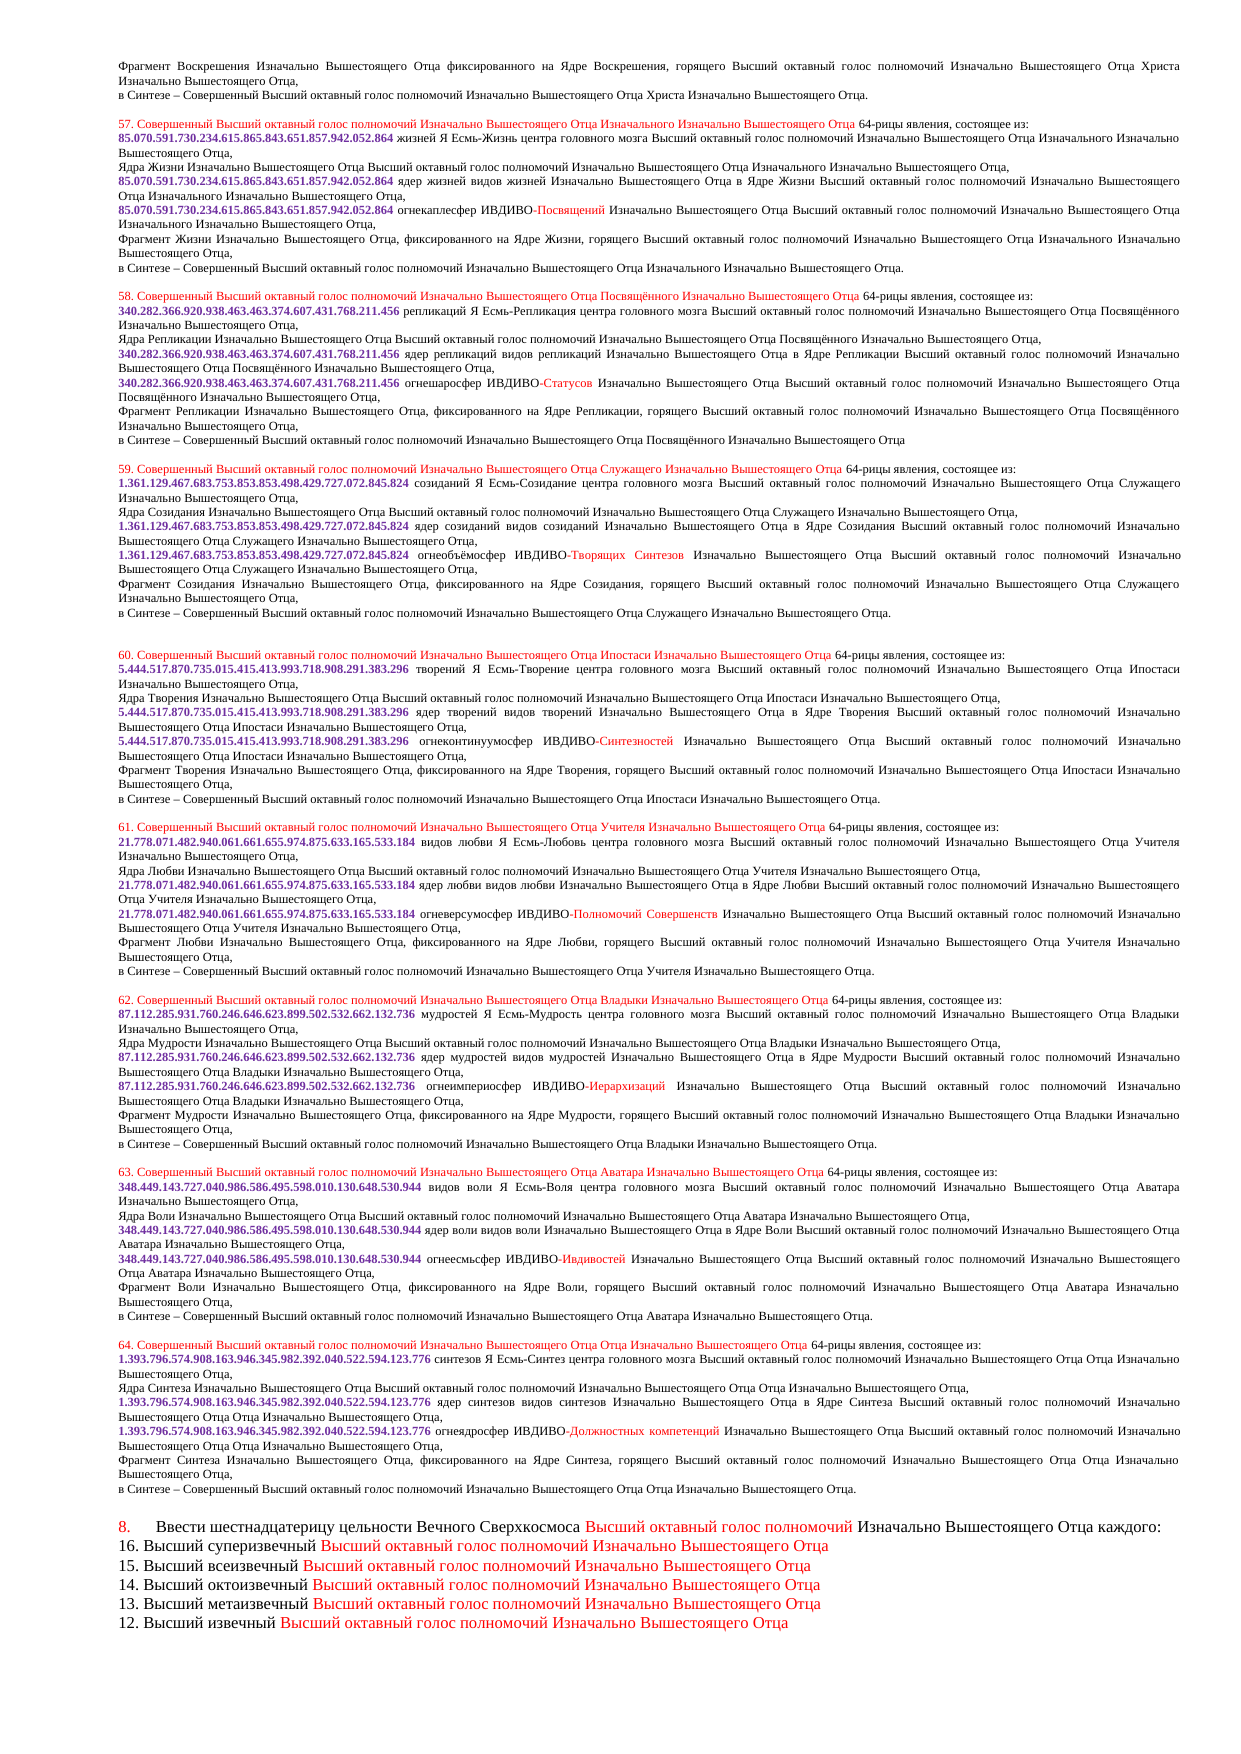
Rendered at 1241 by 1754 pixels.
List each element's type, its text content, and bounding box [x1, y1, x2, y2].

text 85.070.591.730.234.615.865.843.651.857.942.052.864 огнекаплесфер ИВДИВО-Посвящений Изначально Вышестоящего Отца Высший октавный голос полномочий Изначально Вышестоящего Отца Изначального Изначально Вышестоящего Отца, [118, 203, 1181, 232]
text Фрагмент Творения Изначально Вышестоящего Отца, фиксированного на Ядре Творения, горящего Высший октавный голос полномочий Изначально Вышестоящего Отца Ипостаси Изначально Вышестоящего Отца, [118, 763, 1181, 791]
text 87.112.285.931.760.246.646.623.899.502.532.662.132.736 мудростей Я Есмь-Мудрость центра головного мозга Высший октавный голос полномочий Изначально Вышестоящего Отца Владыки Изначально Вышестоящего Отца, [118, 1007, 1181, 1036]
text 61. Совершенный Высший октавный голос полномочий Изначально Вышестоящего Отца Учителя Изначально Вышестоящего Отца 64-рицы явления, состоящее из: [118, 820, 1181, 834]
text в Синтезе – Совершенный Высший октавный голос полномочий Изначально Вышестоящего Отца Учителя Изначально Вышестоящего Отца. [118, 964, 1181, 978]
text Ядра Репликации Изначально Вышестоящего Отца Высший октавный голос полномочий Изначально Вышестоящего Отца Посвящённого Изначально Вышестоящего Отца, [118, 332, 1181, 347]
text Ядра Воли Изначально Вышестоящего Отца Высший октавный голос полномочий Изначально Вышестоящего Отца Аватара Изначально Вышестоящего Отца, [118, 1208, 1181, 1223]
text 5.444.517.870.735.015.415.413.993.718.908.291.383.296 огнеконтинуумосфер ИВДИВО-Синтезностей Изначально Вышестоящего Отца Высший октавный голос полномочий Изначально Вышестоящего Отца Ипостаси Изначально Вышестоящего Отца, [118, 734, 1181, 763]
text 1.393.796.574.908.163.946.345.982.392.040.522.594.123.776 ядер синтезов видов синтезов Изначально Вышестоящего Отца в Ядре Синтеза Высший октавный голос полномочий Изначально Вышестоящего Отца Отца Изначально Вышестоящего Отца, [118, 1395, 1181, 1424]
text в Синтезе – Совершенный Высший октавный голос полномочий Изначально Вышестоящего Отца Аватара Изначально Вышестоящего Отца. [118, 1309, 1181, 1323]
text 340.282.366.920.938.463.463.374.607.431.768.211.456 репликаций Я Есмь-Репликация центра головного мозга Высший октавный голос полномочий Изначально Вышестоящего Отца Посвящённого Изначально Вышестоящего Отца, [118, 303, 1181, 332]
text 348.449.143.727.040.986.586.495.598.010.130.648.530.944 ядер воли видов воли Изначально Вышестоящего Отца в Ядре Воли Высший октавный голос полномочий Изначально Вышестоящего Отца Аватара Изначально Вышестоящего Отца, [118, 1223, 1181, 1251]
text 57. Совершенный Высший октавный голос полномочий Изначально Вышестоящего Отца Изначального Изначально Вышестоящего Отца 64-рицы явления, состоящее из: [118, 117, 1181, 131]
text Фрагмент Любви Изначально Вышестоящего Отца, фиксированного на Ядре Любви, горящего Высший октавный голос полномочий Изначально Вышестоящего Отца Учителя Изначально Вышестоящего Отца, [118, 935, 1181, 964]
text 12. Высший извечный Высший октавный голос полномочий Изначально Вышестоящего Отца [118, 1613, 1181, 1632]
text Фрагмент Воли Изначально Вышестоящего Отца, фиксированного на Ядре Воли, горящего Высший октавный голос полномочий Изначально Вышестоящего Отца Аватара Изначально Вышестоящего Отца, [118, 1280, 1181, 1309]
text Ядра Синтеза Изначально Вышестоящего Отца Высший октавный голос полномочий Изначально Вышестоящего Отца Отца Изначально Вышестоящего Отца, [118, 1381, 1181, 1395]
text Ядра Любви Изначально Вышестоящего Отца Высший октавный голос полномочий Изначально Вышестоящего Отца Учителя Изначально Вышестоящего Отца, [118, 863, 1181, 878]
text 1.361.129.467.683.753.853.853.498.429.727.072.845.824 созиданий Я Есмь-Созидание центра головного мозга Высший октавный голос полномочий Изначально Вышестоящего Отца Служащего Изначально Вышестоящего Отца, [118, 476, 1181, 505]
text Фрагмент Мудрости Изначально Вышестоящего Отца, фиксированного на Ядре Мудрости, горящего Высший октавный голос полномочий Изначально Вышестоящего Отца Владыки Изначально Вышестоящего Отца, [118, 1108, 1181, 1136]
text 58. Совершенный Высший октавный голос полномочий Изначально Вышестоящего Отца Посвящённого Изначально Вышестоящего Отца 64-рицы явления, состоящее из: [118, 289, 1181, 303]
text Фрагмент Созидания Изначально Вышестоящего Отца, фиксированного на Ядре Созидания, горящего Высший октавный голос полномочий Изначально Вышестоящего Отца Служащего Изначально Вышестоящего Отца, [118, 577, 1181, 605]
text 5.444.517.870.735.015.415.413.993.718.908.291.383.296 творений Я Есмь-Творение центра головного мозга Высший октавный голос полномочий Изначально Вышестоящего Отца Ипостаси Изначально Вышестоящего Отца, [118, 662, 1181, 691]
text 13. Высший метаизвечный Высший октавный голос полномочий Изначально Вышестоящего Отца [118, 1594, 1181, 1613]
text 21.778.071.482.940.061.661.655.974.875.633.165.533.184 ядер любви видов любви Изначально Вышестоящего Отца в Ядре Любви Высший октавный голос полномочий Изначально Вышестоящего Отца Учителя Изначально Вышестоящего Отца, [118, 878, 1181, 906]
text 14. Высший октоизвечный Высший октавный голос полномочий Изначально Вышестоящего Отца [118, 1574, 1181, 1594]
text 21.778.071.482.940.061.661.655.974.875.633.165.533.184 огневерсумосфер ИВДИВО-Полномочий Совершенств Изначально Вышестоящего Отца Высший октавный голос полномочий Изначально Вышестоящего Отца Учителя Изначально Вышестоящего Отца, [118, 906, 1181, 935]
text в Синтезе – Совершенный Высший октавный голос полномочий Изначально Вышестоящего Отца Ипостаси Изначально Вышестоящего Отца. [118, 791, 1181, 806]
text 85.070.591.730.234.615.865.843.651.857.942.052.864 ядер жизней видов жизней Изначально Вышестоящего Отца в Ядре Жизни Высший октавный голос полномочий Изначально Вышестоящего Отца Изначального Изначально Вышестоящего Отца, [118, 174, 1181, 203]
text 85.070.591.730.234.615.865.843.651.857.942.052.864 жизней Я Есмь-Жизнь центра головного мозга Высший октавный голос полномочий Изначально Вышестоящего Отца Изначального Изначально Вышестоящего Отца, [118, 131, 1181, 160]
text в Синтезе – Совершенный Высший октавный голос полномочий Изначально Вышестоящего Отца Посвящённого Изначально Вышестоящего Отца [118, 433, 1181, 447]
text 64. Совершенный Высший октавный голос полномочий Изначально Вышестоящего Отца Отца Изначально Вышестоящего Отца 64-рицы явления, состоящее из: [118, 1338, 1181, 1352]
text 348.449.143.727.040.986.586.495.598.010.130.648.530.944 огнеесмьсфер ИВДИВО-Ивдивостей Изначально Вышестоящего Отца Высший октавный голос полномочий Изначально Вышестоящего Отца Аватара Изначально Вышестоящего Отца, [118, 1251, 1181, 1280]
text в Синтезе – Совершенный Высший октавный голос полномочий Изначально Вышестоящего Отца Служащего Изначально Вышестоящего Отца. [118, 605, 1181, 620]
text Ядра Жизни Изначально Вышестоящего Отца Высший октавный голос полномочий Изначально Вышестоящего Отца Изначального Изначально Вышестоящего Отца, [118, 160, 1181, 174]
text Ядра Творения Изначально Вышестоящего Отца Высший октавный голос полномочий Изначально Вышестоящего Отца Ипостаси Изначально Вышестоящего Отца, [118, 691, 1181, 705]
text в Синтезе – Совершенный Высший октавный голос полномочий Изначально Вышестоящего Отца Христа Изначально Вышестоящего Отца. [118, 88, 1181, 102]
text 16. Высший суперизвечный Высший октавный голос полномочий Изначально Вышестоящего Отца [118, 1536, 1181, 1555]
text в Синтезе – Совершенный Высший октавный голос полномочий Изначально Вышестоящего Отца Изначального Изначально Вышестоящего Отца. [118, 260, 1181, 275]
text Фрагмент Синтеза Изначально Вышестоящего Отца, фиксированного на Ядре Синтеза, горящего Высший октавный голос полномочий Изначально Вышестоящего Отца Отца Изначально Вышестоящего Отца, [118, 1453, 1181, 1481]
text 348.449.143.727.040.986.586.495.598.010.130.648.530.944 видов воли Я Есмь-Воля центра головного мозга Высший октавный голос полномочий Изначально Вышестоящего Отца Аватара Изначально Вышестоящего Отца, [118, 1179, 1181, 1208]
text 340.282.366.920.938.463.463.374.607.431.768.211.456 ядер репликаций видов репликаций Изначально Вышестоящего Отца в Ядре Репликации Высший октавный голос полномочий Изначально Вышестоящего Отца Посвящённого Изначально Вышестоящего Отца, [118, 347, 1181, 375]
text 63. Совершенный Высший октавный голос полномочий Изначально Вышестоящего Отца Аватара Изначально Вышестоящего Отца 64-рицы явления, состоящее из: [118, 1165, 1181, 1179]
text 87.112.285.931.760.246.646.623.899.502.532.662.132.736 огнеимпериосфер ИВДИВО-Иерархизаций Изначально Вышестоящего Отца Высший октавный голос полномочий Изначально Вышестоящего Отца Владыки Изначально Вышестоящего Отца, [118, 1079, 1181, 1108]
text Ядра Созидания Изначально Вышестоящего Отца Высший октавный голос полномочий Изначально Вышестоящего Отца Служащего Изначально Вышестоящего Отца, [118, 505, 1181, 519]
text Фрагмент Воскрешения Изначально Вышестоящего Отца фиксированного на Ядре Воскрешения, горящего Высший октавный голос полномочий Изначально Вышестоящего Отца Христа Изначально Вышестоящего Отца, [118, 59, 1181, 88]
text 21.778.071.482.940.061.661.655.974.875.633.165.533.184 видов любви Я Есмь-Любовь центра головного мозга Высший октавный голос полномочий Изначально Вышестоящего Отца Учителя Изначально Вышестоящего Отца, [118, 834, 1181, 863]
text 59. Совершенный Высший октавный голос полномочий Изначально Вышестоящего Отца Служащего Изначально Вышестоящего Отца 64-рицы явления, состоящее из: [118, 462, 1181, 476]
text в Синтезе – Совершенный Высший октавный голос полномочий Изначально Вышестоящего Отца Владыки Изначально Вышестоящего Отца. [118, 1136, 1181, 1151]
text 1.361.129.467.683.753.853.853.498.429.727.072.845.824 огнеобъёмосфер ИВДИВО-Творящих Синтезов Изначально Вышестоящего Отца Высший октавный голос полномочий Изначально Вышестоящего Отца Служащего Изначально Вышестоящего Отца, [118, 548, 1181, 577]
text 62. Совершенный Высший октавный голос полномочий Изначально Вышестоящего Отца Владыки Изначально Вышестоящего Отца 64-рицы явления, состоящее из: [118, 993, 1181, 1007]
text 15. Высший всеизвечный Высший октавный голос полномочий Изначально Вышестоящего Отца [118, 1555, 1181, 1574]
text 60. Совершенный Высший октавный голос полномочий Изначально Вышестоящего Отца Ипостаси Изначально Вышестоящего Отца 64-рицы явления, состоящее из: [118, 648, 1181, 662]
text Фрагмент Жизни Изначально Вышестоящего Отца, фиксированного на Ядре Жизни, горящего Высший октавный голос полномочий Изначально Вышестоящего Отца Изначального Изначально Вышестоящего Отца, [118, 232, 1181, 260]
text Ядра Мудрости Изначально Вышестоящего Отца Высший октавный голос полномочий Изначально Вышестоящего Отца Владыки Изначально Вышестоящего Отца, [118, 1036, 1181, 1050]
text Фрагмент Репликации Изначально Вышестоящего Отца, фиксированного на Ядре Репликации, горящего Высший октавный голос полномочий Изначально Вышестоящего Отца Посвящённого Изначально Вышестоящего Отца, [118, 404, 1181, 433]
text 1.393.796.574.908.163.946.345.982.392.040.522.594.123.776 огнеядросфер ИВДИВО-Должностных компетенций Изначально Вышестоящего Отца Высший октавный голос полномочий Изначально Вышестоящего Отца Отца Изначально Вышестоящего Отца, [118, 1424, 1181, 1453]
text 1.393.796.574.908.163.946.345.982.392.040.522.594.123.776 синтезов Я Есмь-Синтез центра головного мозга Высший октавный голос полномочий Изначально Вышестоящего Отца Отца Изначально Вышестоящего Отца, [118, 1352, 1181, 1381]
list Ввести шестнадцатерицу цельности Вечного Сверхкосмоса Высший октавный голос полномочий Изначально Вышестоящего Отца каждого: [118, 1517, 1181, 1536]
text 1.361.129.467.683.753.853.853.498.429.727.072.845.824 ядер созиданий видов созиданий Изначально Вышестоящего Отца в Ядре Созидания Высший октавный голос полномочий Изначально Вышестоящего Отца Служащего Изначально Вышестоящего Отца, [118, 519, 1181, 548]
text 87.112.285.931.760.246.646.623.899.502.532.662.132.736 ядер мудростей видов мудростей Изначально Вышестоящего Отца в Ядре Мудрости Высший октавный голос полномочий Изначально Вышестоящего Отца Владыки Изначально Вышестоящего Отца, [118, 1050, 1181, 1079]
text 340.282.366.920.938.463.463.374.607.431.768.211.456 огнешаросфер ИВДИВО-Статусов Изначально Вышестоящего Отца Высший октавный голос полномочий Изначально Вышестоящего Отца Посвящённого Изначально Вышестоящего Отца, [118, 375, 1181, 404]
text в Синтезе – Совершенный Высший октавный голос полномочий Изначально Вышестоящего Отца Отца Изначально Вышестоящего Отца. [118, 1481, 1181, 1496]
text 5.444.517.870.735.015.415.413.993.718.908.291.383.296 ядер творений видов творений Изначально Вышестоящего Отца в Ядре Творения Высший октавный голос полномочий Изначально Вышестоящего Отца Ипостаси Изначально Вышестоящего Отца, [118, 705, 1181, 734]
